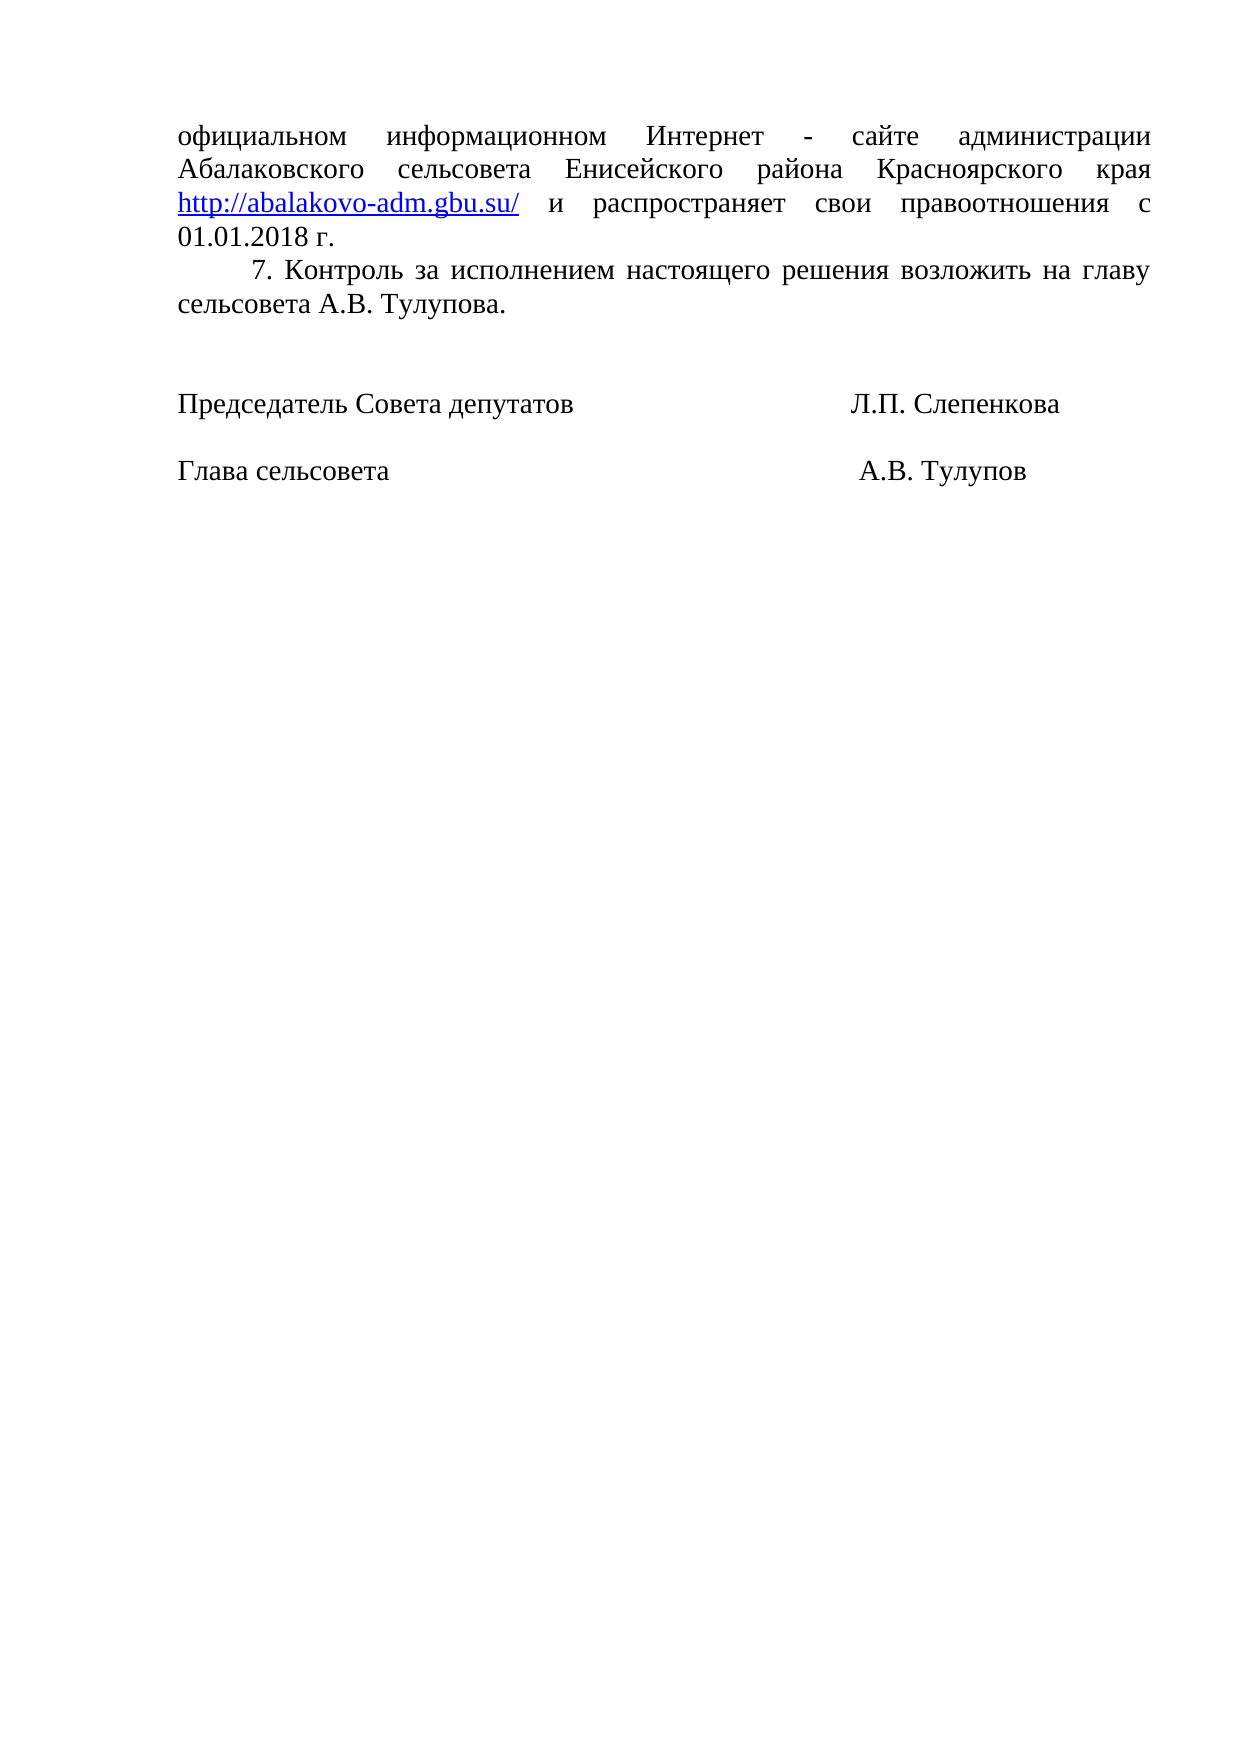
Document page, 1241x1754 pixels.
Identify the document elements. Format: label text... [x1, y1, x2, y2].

text 7. Контроль за исполнением настоящего решения возложить на главу сельсовета А.В. Тулупова. [177, 252, 1152, 319]
text Глава сельсовета А.В. Тулупов [177, 453, 1152, 487]
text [177, 118, 1152, 252]
text Председатель Совета депутатов Л.П. Слепенкова [177, 386, 1152, 420]
